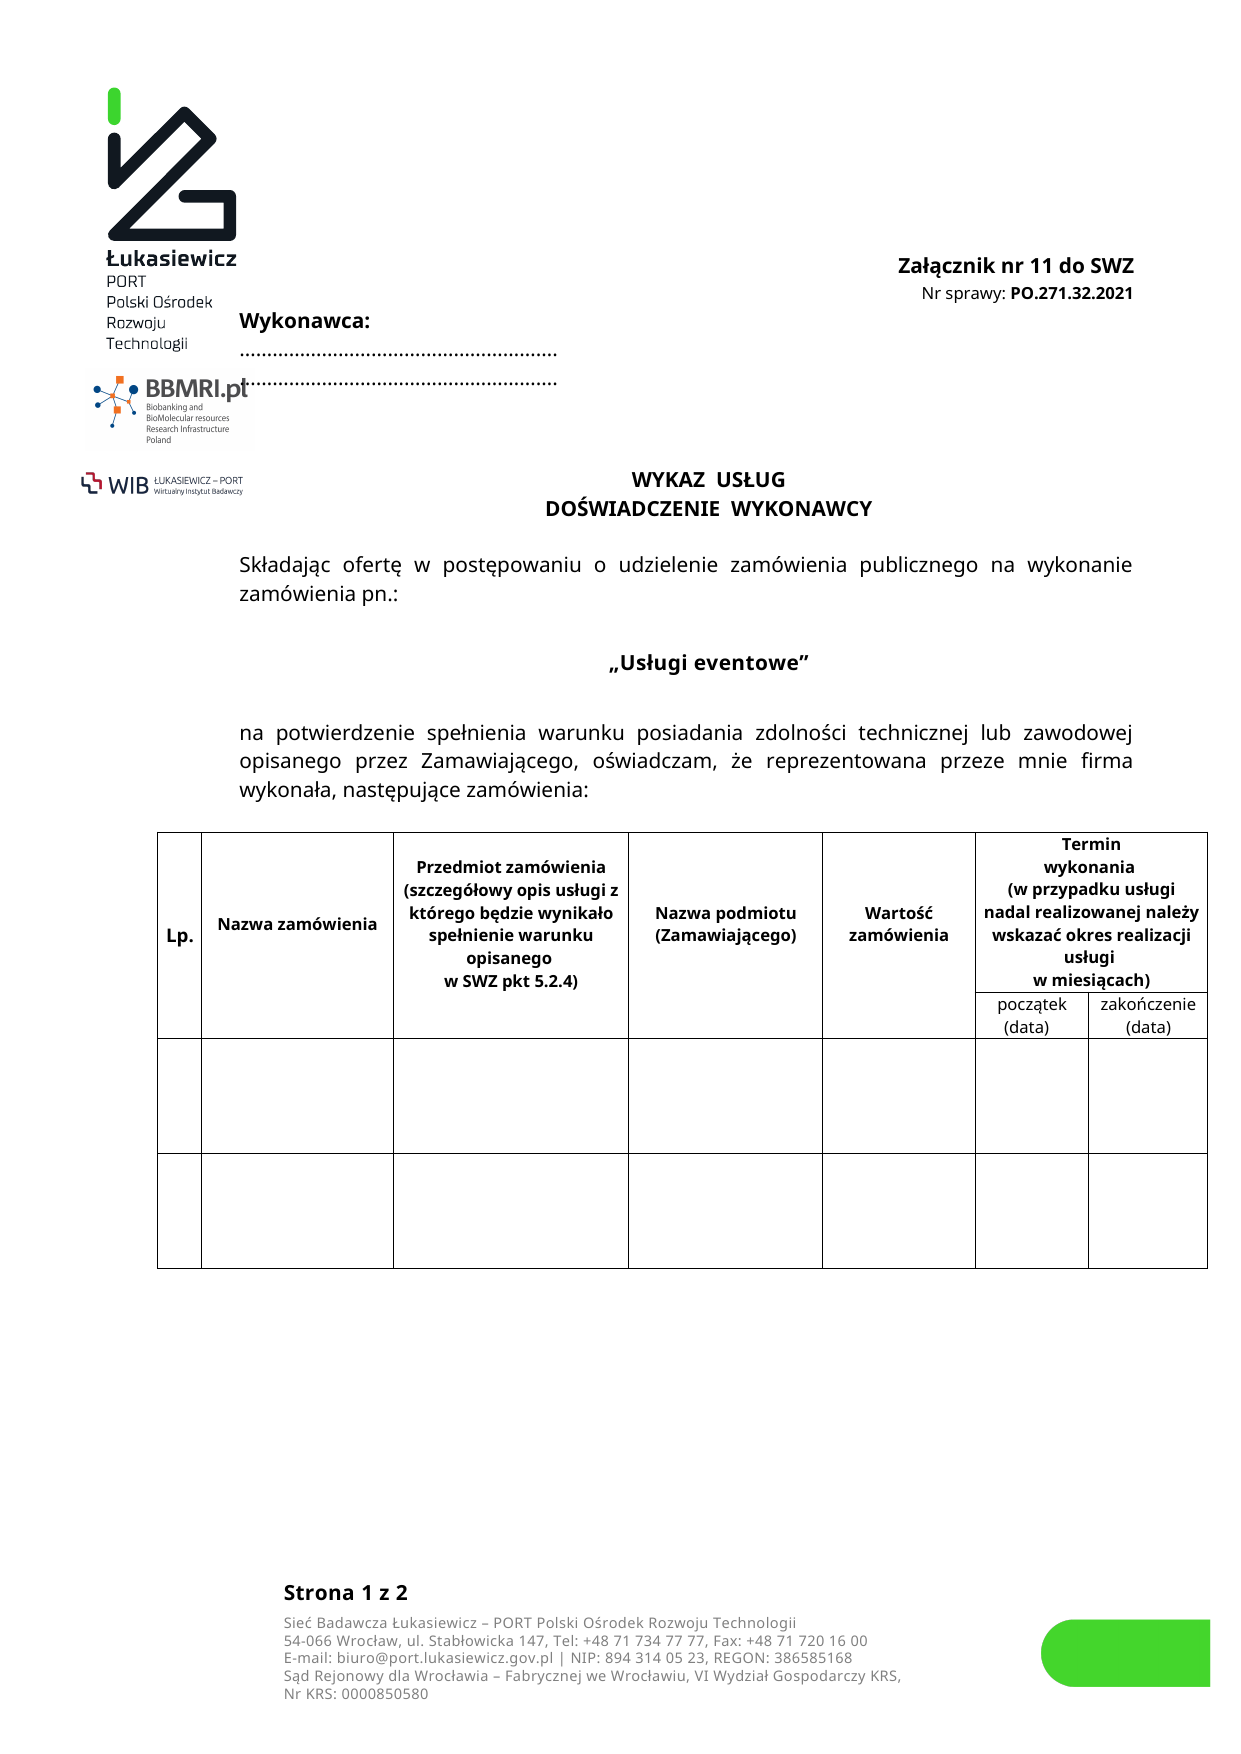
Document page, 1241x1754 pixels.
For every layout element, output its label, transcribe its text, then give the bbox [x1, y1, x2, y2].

table_cell [823, 1039, 975, 1153]
table_cell [629, 1039, 822, 1153]
picture [85, 368, 256, 451]
table_header Termin wykonania (w przypadku usługi nadal realizowanej należy wskazać okres realizacji usługi w miesiącach) [976, 833, 1207, 992]
table_cell [202, 1039, 393, 1153]
table_cell zakończenie (data) [1089, 993, 1207, 1038]
text Składając ofertę w postępowaniu o udzielenie zamówienia publicznego na wykonanie zamówienia pn.: [239, 551, 1134, 607]
table_header Nazwa podmiotu (Zamawiającego) [629, 833, 822, 1038]
table_header Wartość zamówienia [823, 833, 975, 1038]
table_header Przedmiot zamówienia (szczegółowy opis usługi z którego będzie wynikało spełnienie warunku opisanego w SWZ pkt 5.2.4) [394, 833, 628, 1038]
table_cell [158, 1039, 201, 1153]
table_cell [158, 1154, 201, 1268]
table_cell [976, 1039, 1088, 1153]
text Wykonawca: [239, 306, 1134, 334]
picture [1037, 1615, 1240, 1754]
text …………………………………………………. [239, 363, 1134, 391]
table_header Lp. [158, 833, 201, 1038]
table_cell [629, 1154, 822, 1268]
text Nr sprawy: PO.271.32.2021 [652, 282, 1134, 304]
table_header Nazwa zamówienia [202, 833, 393, 1038]
table_cell początek (data) [976, 993, 1088, 1038]
table_cell [394, 1154, 628, 1268]
table_cell [202, 1154, 393, 1268]
text „Usługi eventowe” [283, 648, 1134, 677]
text na potwierdzenie spełnienia warunku posiadania zdolności technicznej lub zawodowej opisanego przez Zamawiającego, oświadczam, że reprezentowana przeze mnie firma wykonała, następujące zamówienia: [239, 718, 1134, 803]
text WYKAZ USŁUG [283, 465, 1134, 494]
table_cell [394, 1039, 628, 1153]
text …………………………………………………. [239, 334, 1134, 363]
table_cell [1089, 1154, 1207, 1268]
picture [70, 460, 254, 505]
table_cell [1089, 1039, 1207, 1153]
table_cell [976, 1154, 1088, 1268]
table_cell [823, 1154, 975, 1268]
text Załącznik nr 11 do SWZ [726, 251, 1134, 279]
text DOŚWIADCZENIE WYKONAWCY [283, 494, 1134, 522]
